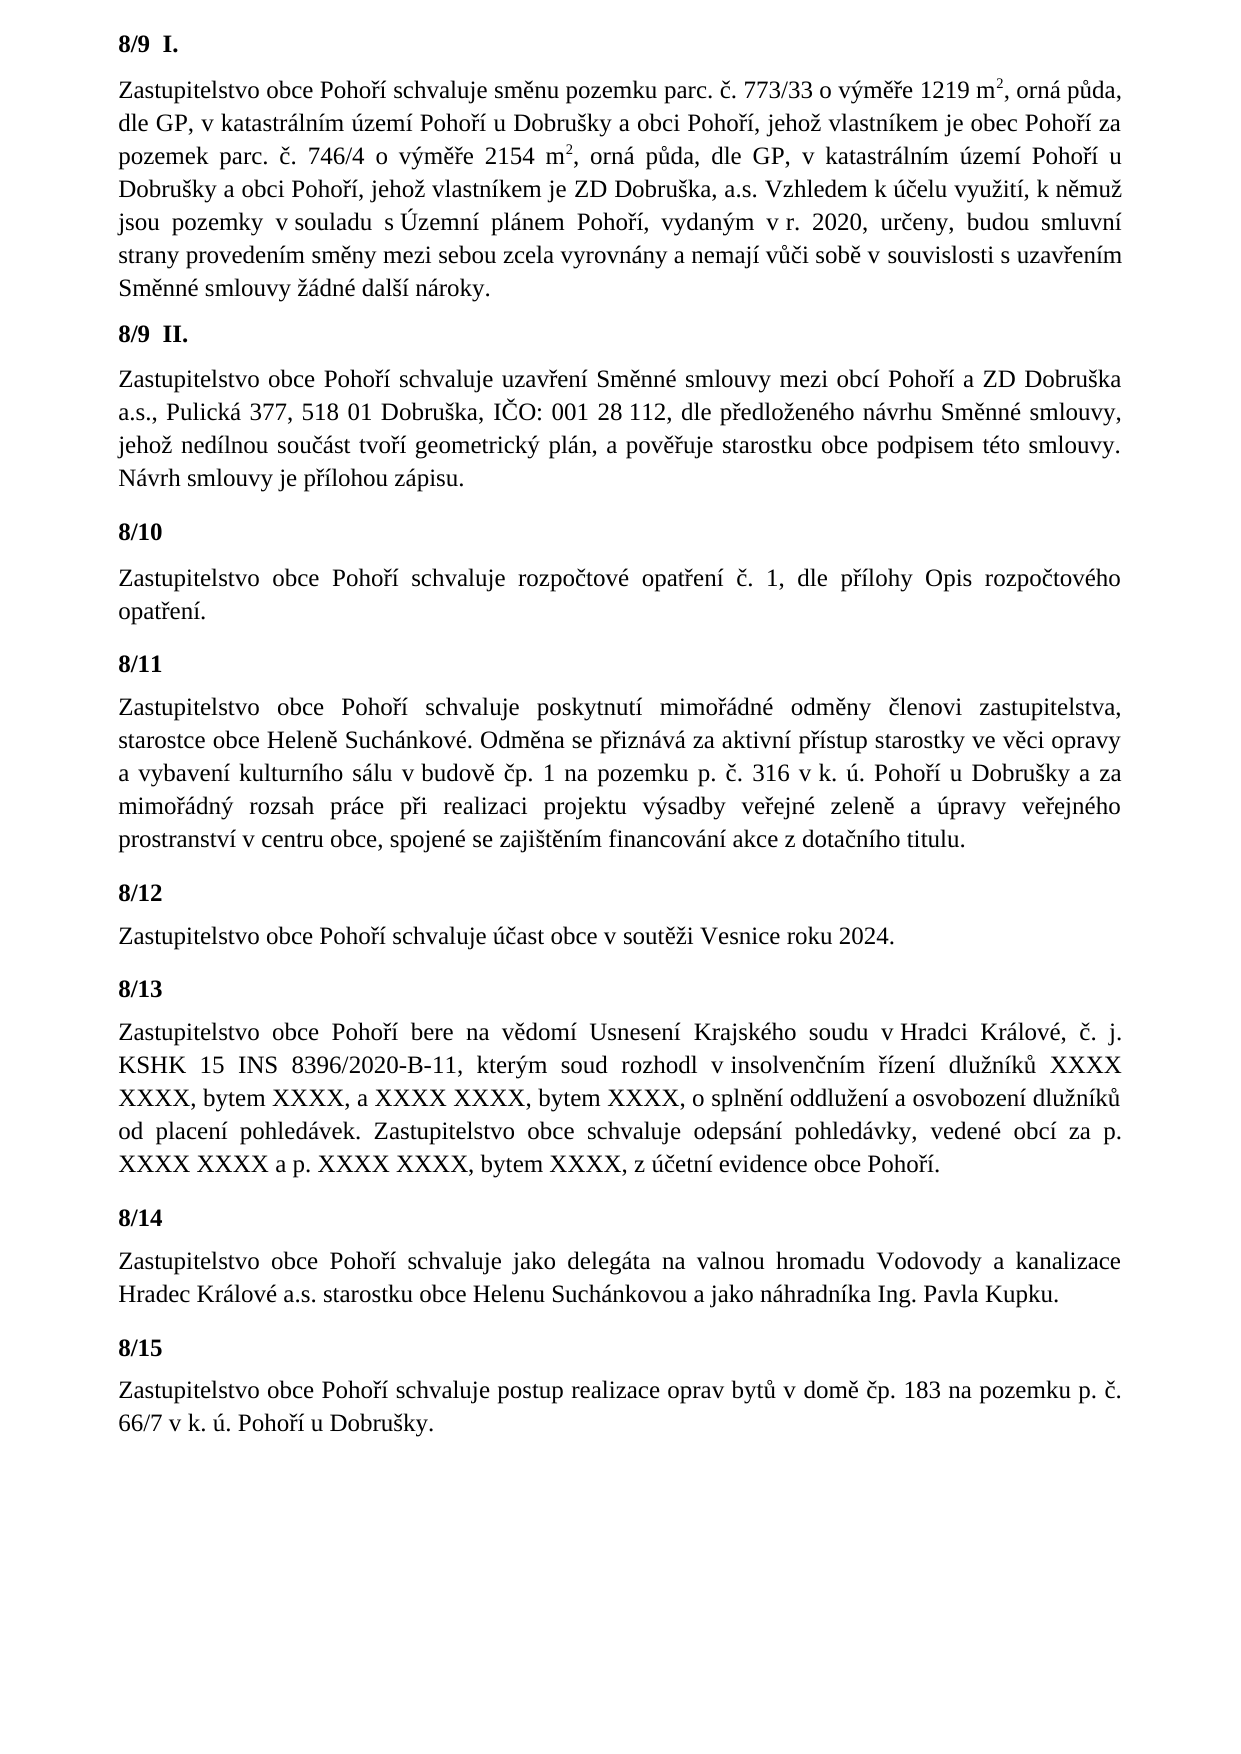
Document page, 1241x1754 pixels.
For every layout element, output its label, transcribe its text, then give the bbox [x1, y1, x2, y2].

text Zastupitelstvo obce Pohoří schvaluje jako delegáta na valnou hromadu Vodovody a kanalizace Hradec Králové a.s. starostku obce Helenu Suchánkovou a jako náhradníka Ing. Pavla Kupku. [118, 1246, 1122, 1307]
text Zastupitelstvo obce Pohoří schvaluje rozpočtové opatření č. 1, dle přílohy Opis rozpočtového opatření. [118, 563, 1122, 624]
text 8/12 [118, 878, 1122, 907]
text 8/11 [118, 649, 1122, 678]
text 8/14 [118, 1203, 1122, 1232]
text Zastupitelstvo obce Pohoří schvaluje účast obce v soutěži Vesnice roku 2024. [118, 921, 1122, 949]
text Zastupitelstvo obce Pohoří schvaluje uzavření Směnné smlouvy mezi obcí Pohoří a ZD Dobruška a.s., Pulická 377, 518 01 Dobruška, IČO: 001 28 112, dle předloženého návrhu Směnné smlouvy, jehož nedílnou součást tvoří geometrický plán, a pověřuje starostku obce podpisem této smlouvy. Návrh smlouvy je přílohou zápisu. [118, 364, 1122, 492]
text Zastupitelstvo obce Pohoří schvaluje poskytnutí mimořádné odměny členovi zastupitelstva, starostce obce Heleně Suchánkové. Odměna se přiznává za aktivní přístup starostky ve věci opravy a vybavení kulturního sálu v budově čp. 1 na pozemku p. č. 316 v k. ú. Pohoří u Dobrušky a za mimořádný rozsah práce při realizaci projektu výsadby veřejné zeleně a úpravy veřejného prostranství v centru obce, spojené se zajištěním financování akce z dotačního titulu. [118, 692, 1122, 853]
text Zastupitelstvo obce Pohoří bere na vědomí Usnesení Krajského soudu v Hradci Králové, č. j. KSHK 15 INS 8396/2020-B-11, kterým soud rozhodl v insolvenčním řízení dlužníků XXXX XXXX, bytem XXXX, a XXXX XXXX, bytem XXXX, o splnění oddlužení a osvobození dlužníků od placení pohledávek. Zastupitelstvo obce schvaluje odepsání pohledávky, vedené obcí za p. XXXX XXXX a p. XXXX XXXX, bytem XXXX, z účetní evidence obce Pohoří. [118, 1017, 1122, 1178]
text 8/9 I. [118, 29, 1122, 58]
text 8/9 II. [118, 319, 1122, 347]
text 8/10 [118, 517, 1122, 546]
text Zastupitelstvo obce Pohoří schvaluje směnu pozemku parc. č. 773/33 o výměře 1219 m2, orná půda, dle GP, v katastrálním území Pohoří u Dobrušky a obci Pohoří, jehož vlastníkem je obec Pohoří za pozemek parc. č. 746/4 o výměře 2154 m2, orná půda, dle GP, v katastrálním území Pohoří u Dobrušky a obci Pohoří, jehož vlastníkem je ZD Dobruška, a.s. Vzhledem k účelu využití, k němuž jsou pozemky v souladu s Územní plánem Pohoří, vydaným v r. 2020, určeny, budou smluvní strany provedením směny mezi sebou zcela vyrovnány a nemají vůči sobě v souvislosti s uzavřením Směnné smlouvy žádné další nároky. [118, 75, 1122, 302]
text 8/13 [118, 974, 1122, 1003]
text 8/15 [118, 1333, 1122, 1361]
text Zastupitelstvo obce Pohoří schvaluje postup realizace oprav bytů v domě čp. 183 na pozemku p. č. 66/7 v k. ú. Pohoří u Dobrušky. [118, 1375, 1122, 1437]
